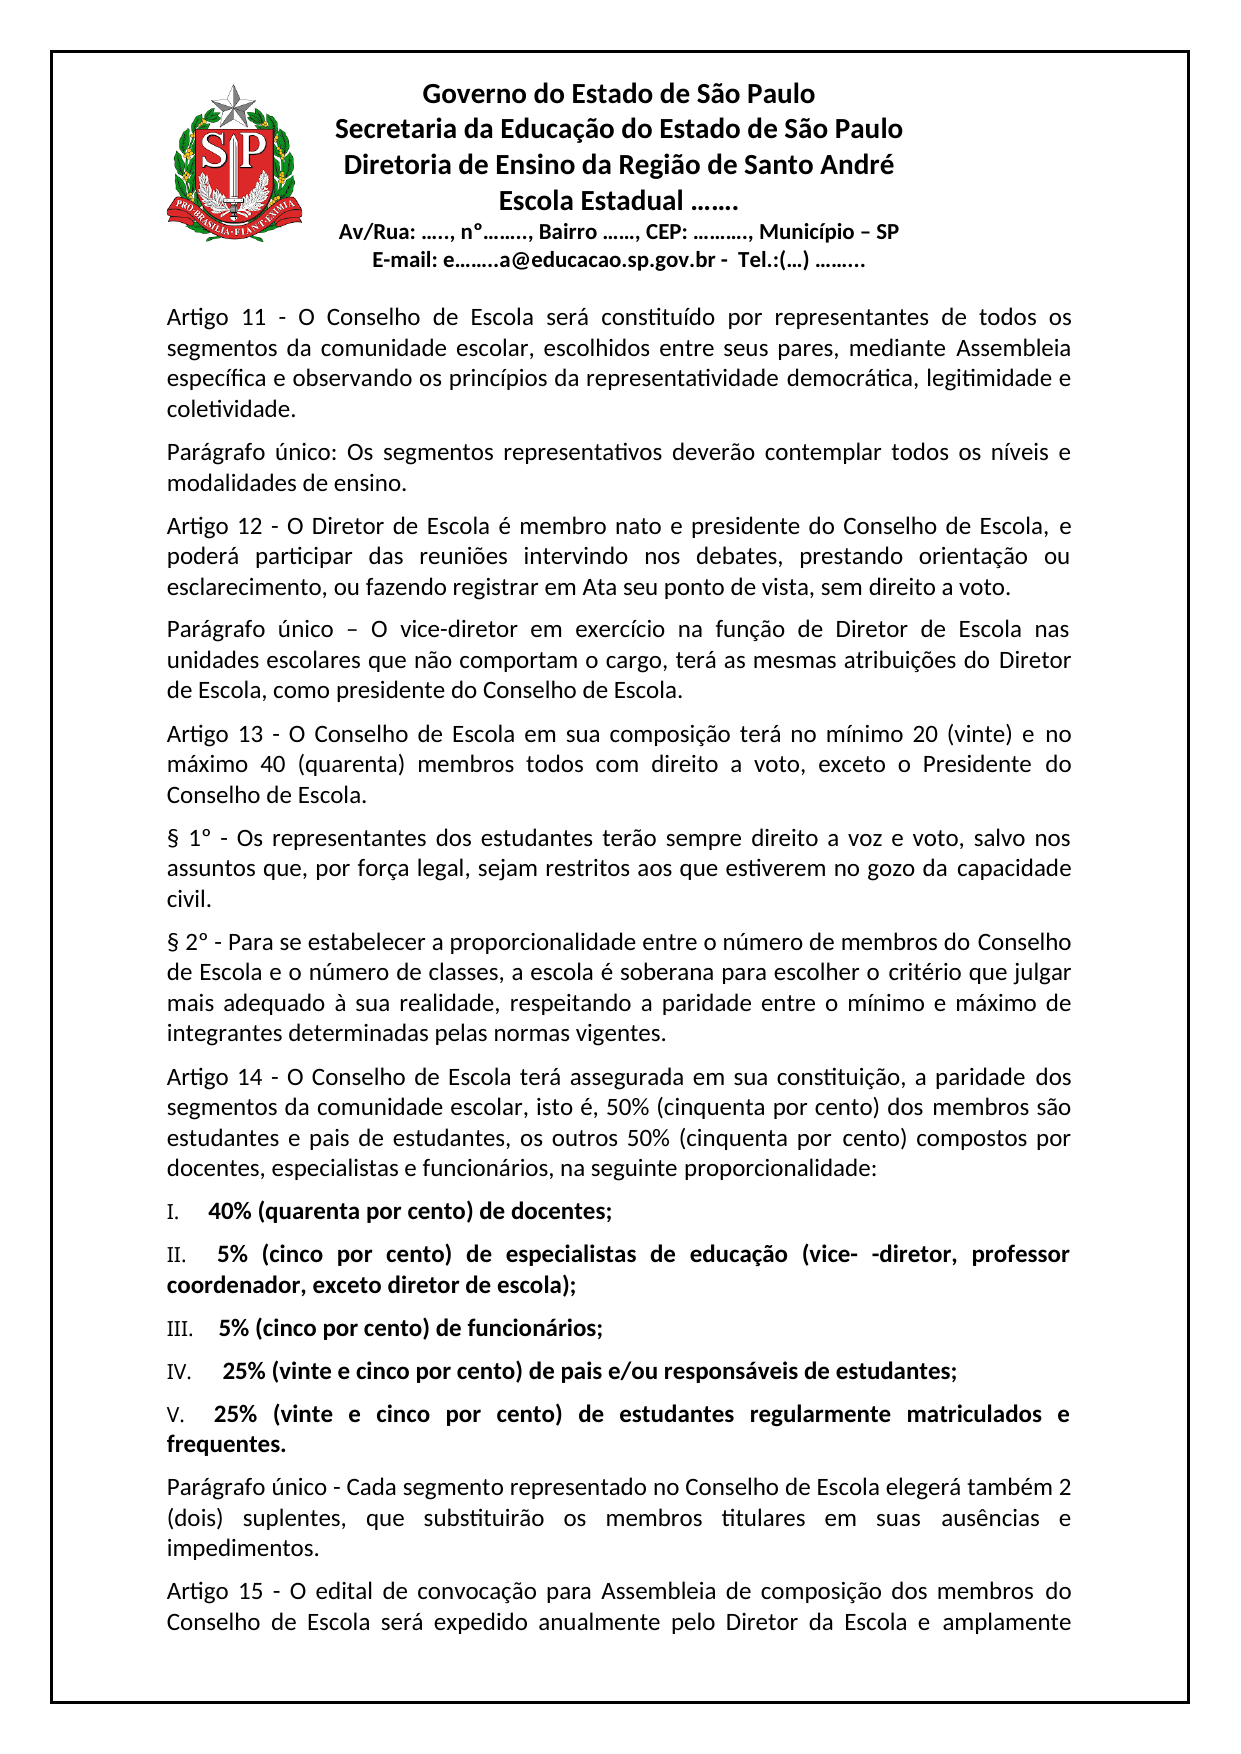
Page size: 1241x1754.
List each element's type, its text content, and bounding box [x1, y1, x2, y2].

text Parágrafo único – O vice-diretor em exercício na função de Diretor de Escola nas unidades escolares que não comportam o cargo, terá as mesmas atribuições do Diretor de Escola, como presidente do Conselho de Escola. [167, 614, 1071, 705]
text Parágrafo único - Cada segmento representado no Conselho de Escola elegerá também 2 (dois) suplentes, que substituirão os membros titulares em suas ausências e impedimentos. [167, 1471, 1071, 1563]
list 5% (cinco por cento) de funcionários; [167, 1312, 1071, 1342]
text Artigo 11 - O Conselho de Escola será constituído por representantes de todos os segmentos da comunidade escolar, escolhidos entre seus pares, mediante Assembleia específica e observando os princípios da representatividade democrática, legitimidade e coletividade. [167, 302, 1071, 424]
text Artigo 14 - O Conselho de Escola terá assegurada em sua constituição, a paridade dos segmentos da comunidade escolar, isto é, 50% (cinquenta por cento) dos membros são estudantes e pais de estudantes, os outros 50% (cinquenta por cento) compostos por docentes, especialistas e funcionários, na seguinte proporcionalidade: [167, 1061, 1071, 1183]
list 25% (vinte e cinco por cento) de estudantes regularmente matriculados e frequentes. [167, 1398, 1071, 1459]
text § 1º - Os representantes dos estudantes terão sempre direito a voz e voto, salvo nos assuntos que, por força legal, sejam restritos aos que estiverem no gozo da capacidade civil. [167, 822, 1071, 913]
list 25% (vinte e cinco por cento) de pais e/ou responsáveis de estudantes; [167, 1355, 1071, 1385]
picture [166, 84, 303, 242]
text § 2º - Para se estabelecer a proporcionalidade entre o número de membros do Conselho de Escola e o número de classes, a escola é soberana para escolher o critério que julgar mais adequado à sua realidade, respeitando a paridade entre o mínimo e máximo de integrantes determinadas pelas normas vigentes. [167, 926, 1071, 1048]
list 40% (quarenta por cento) de docentes; [167, 1195, 1071, 1226]
list 5% (cinco por cento) de especialistas de educação (vice- -diretor, professor coordenador, exceto diretor de escola); [167, 1238, 1071, 1299]
text Artigo 12 - O Diretor de Escola é membro nato e presidente do Conselho de Escola, e poderá participar das reuniões intervindo nos debates, prestando orientação ou esclarecimento, ou fazendo registrar em Ata seu ponto de vista, sem direito a voto. [167, 510, 1071, 601]
text Artigo 13 - O Conselho de Escola em sua composição terá no mínimo 20 (vinte) e no máximo 40 (quarenta) membros todos com direito a voto, exceto o Presidente do Conselho de Escola. [167, 718, 1071, 809]
text Parágrafo único: Os segmentos representativos deverão contemplar todos os níveis e modalidades de ensino. [167, 436, 1071, 497]
